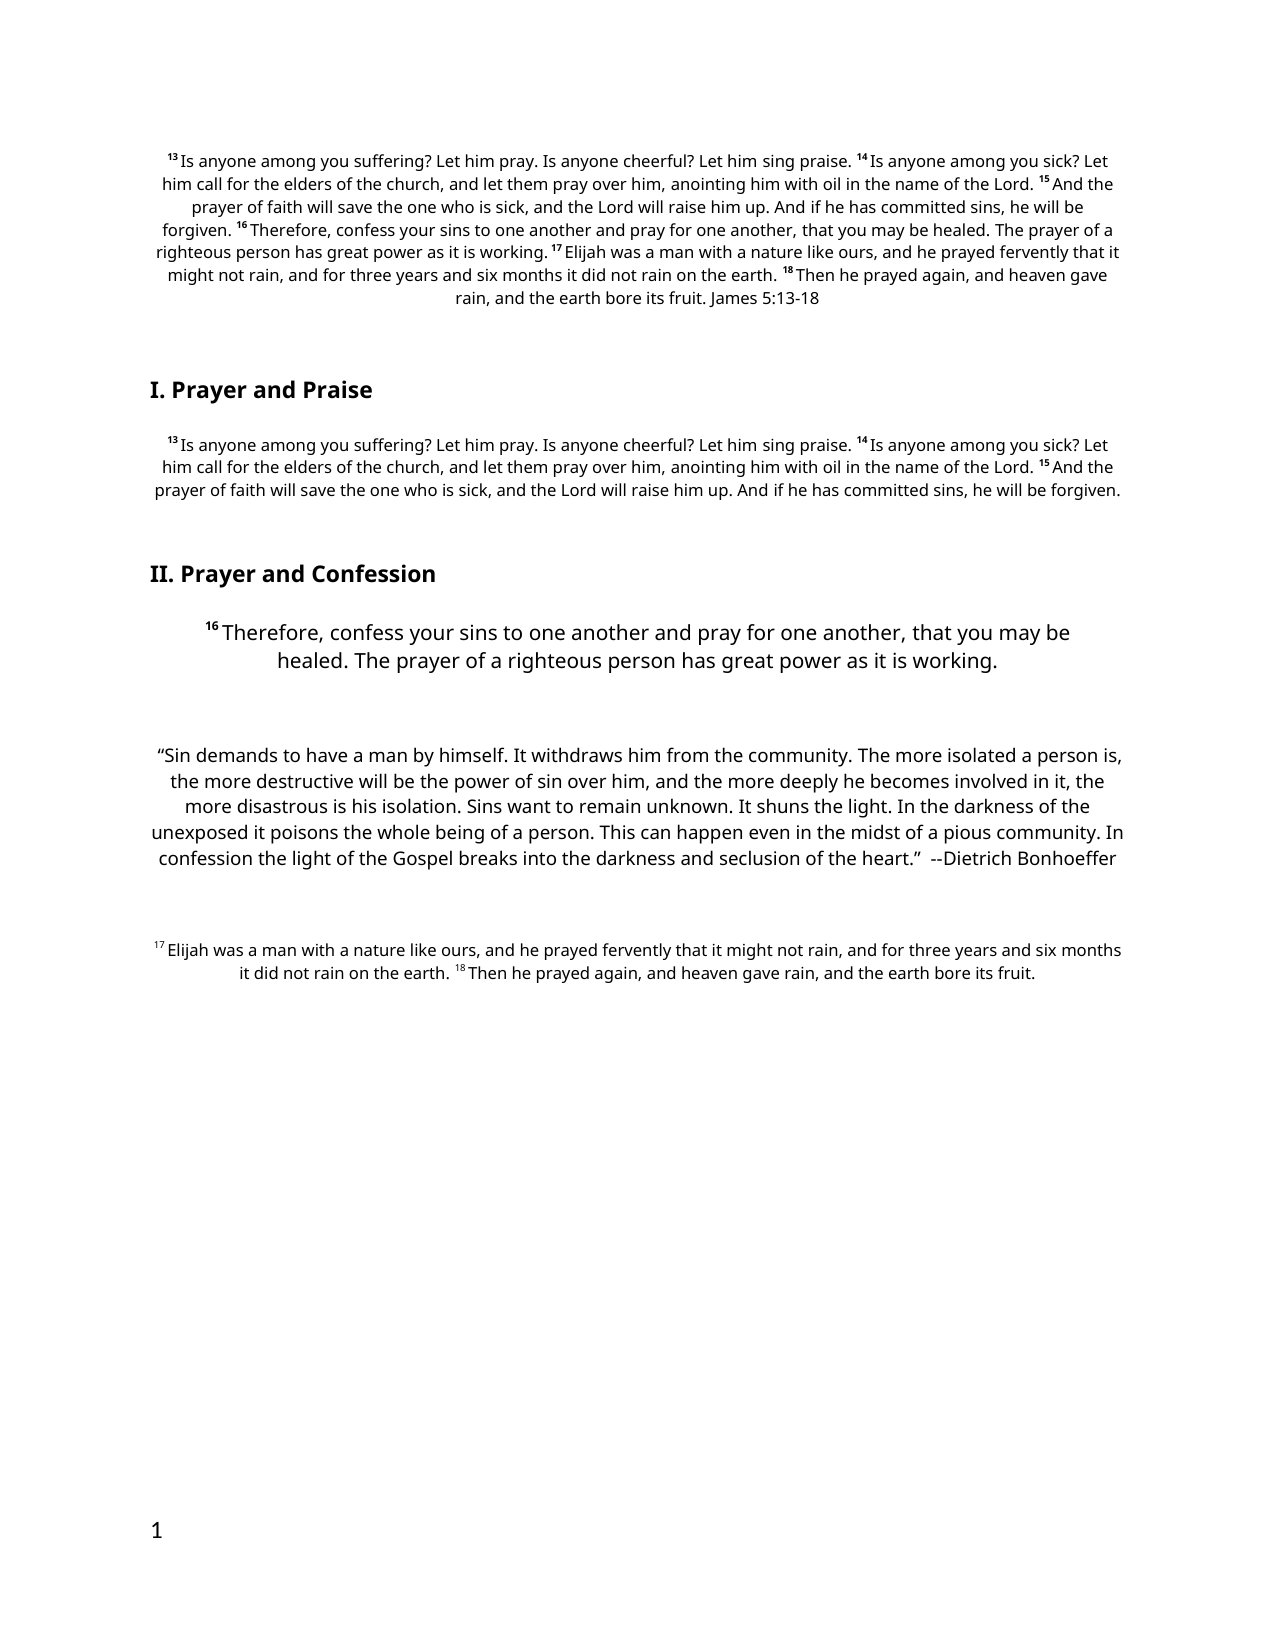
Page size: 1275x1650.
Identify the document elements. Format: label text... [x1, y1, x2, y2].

text II. Prayer and Confession [150, 558, 1125, 589]
text 17 Elijah was a man with a nature like ours, and he prayed fervently that it might not rain, and for three years and six months it did not rain on the earth. 18 Then he prayed again, and heaven gave rain, and the earth bore its fruit. [150, 938, 1125, 984]
text 13 Is anyone among you suffering? Let him pray. Is anyone cheerful? Let him sing praise. 14 Is anyone among you sick? Let him call for the elders of the church, and let them pray over him, anointing him with oil in the name of the Lord. 15 And the prayer of faith will save the one who is sick, and the Lord will raise him up. And if he has committed sins, he will be forgiven. 16 Therefore, confess your sins to one another and pray for one another, that you may be healed. The prayer of a righteous person has great power as it is working. 17 Elijah was a man with a nature like ours, and he prayed fervently that it might not rain, and for three years and six months it did not rain on the earth. 18 Then he prayed again, and heaven gave rain, and the earth bore its fruit. James 5:13-18 [150, 150, 1125, 309]
text 13 Is anyone among you suffering? Let him pray. Is anyone cheerful? Let him sing praise. 14 Is anyone among you sick? Let him call for the elders of the church, and let them pray over him, anointing him with oil in the name of the Lord. 15 And the prayer of faith will save the one who is sick, and the Lord will raise him up. And if he has committed sins, he will be forgiven. [150, 433, 1125, 501]
text “Sin demands to have a man by himself. It withdraws him from the community. The more isolated a person is, the more destructive will be the power of sin over him, and the more deeply he becomes involved in it, the more disastrous is his isolation. Sins want to remain unknown. It shuns the light. In the darkness of the unexposed it poisons the whole being of a person. This can happen even in the midst of a pious community. In confession the light of the Gospel breaks into the darkness and seclusion of the heart.” --Dietrich Bonhoeffer [150, 743, 1125, 870]
text 16 Therefore, confess your sins to one another and pray for one another, that you may be healed. The prayer of a righteous person has great power as it is working. [150, 618, 1125, 675]
text I. Prayer and Praise [150, 373, 1125, 405]
